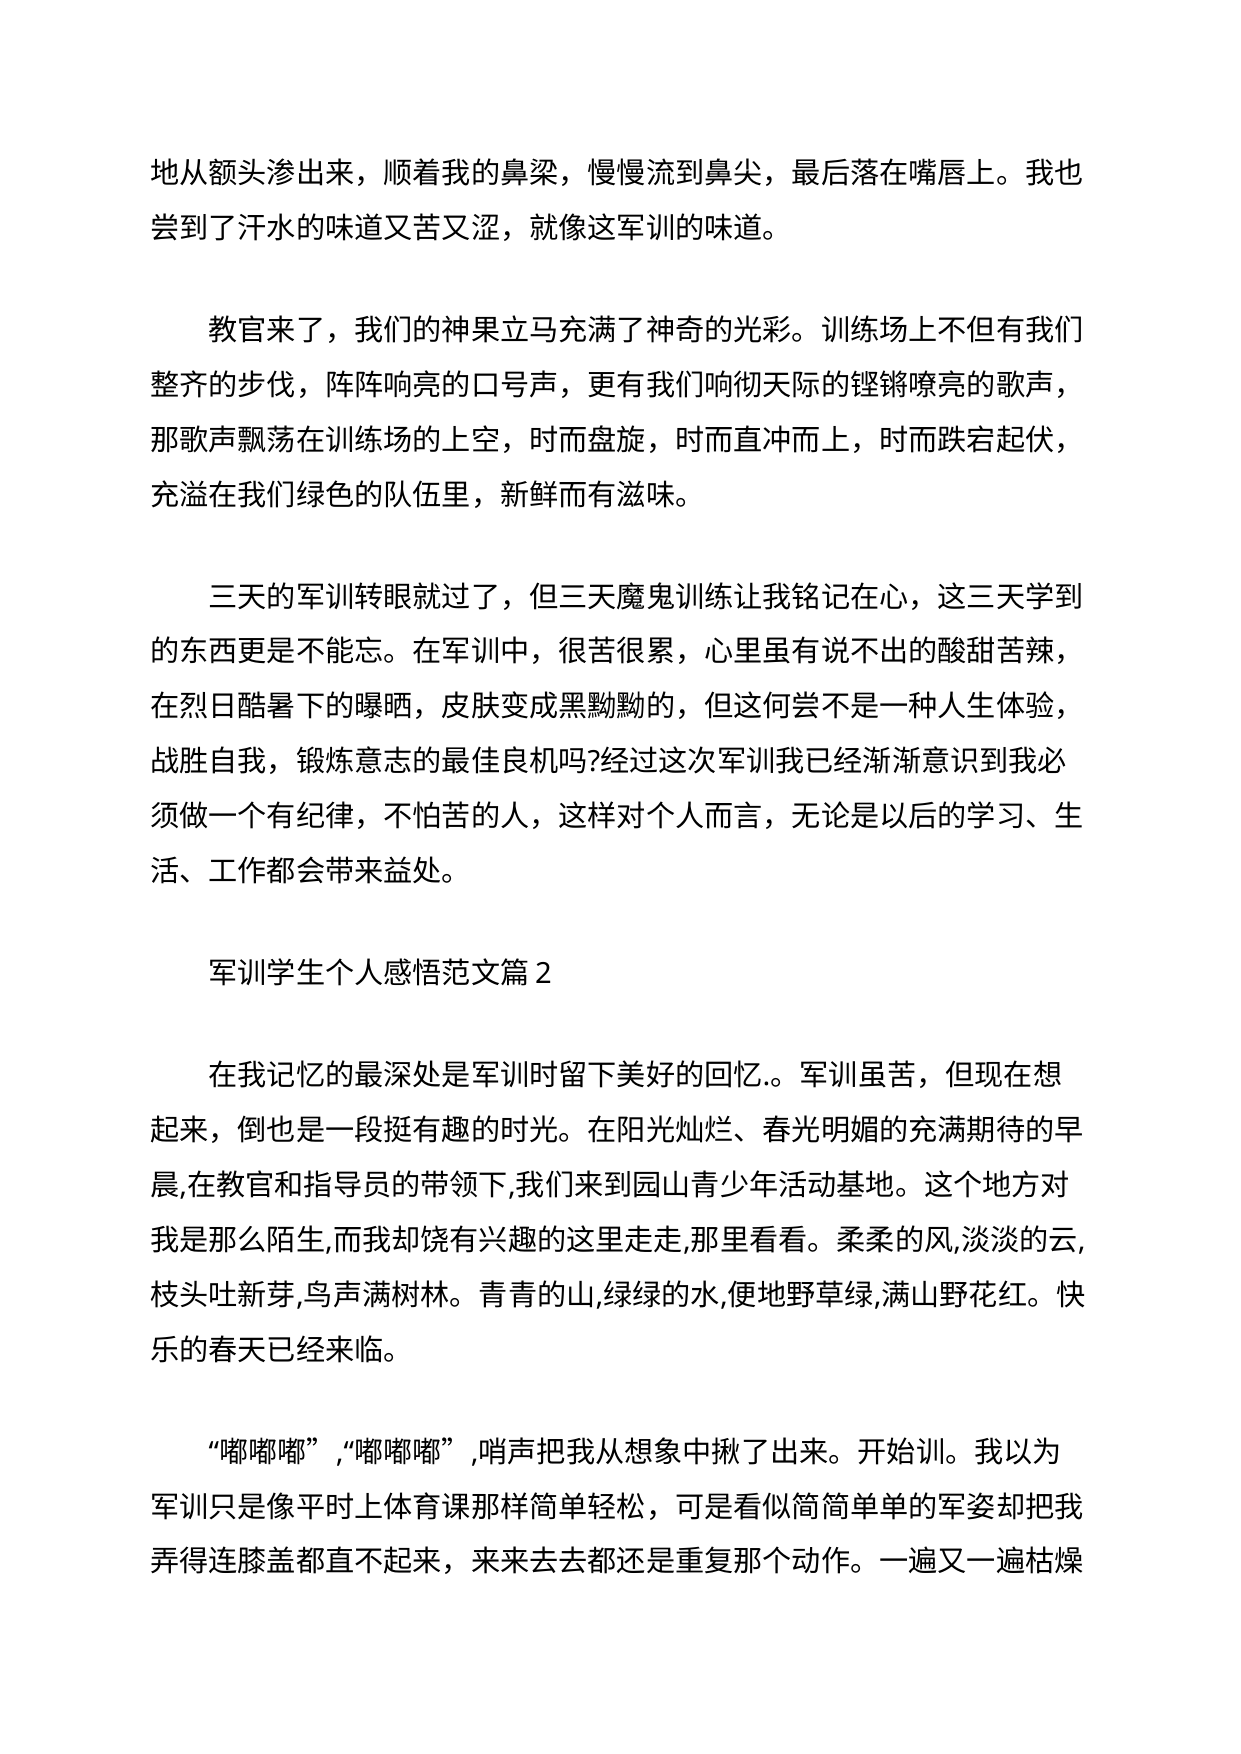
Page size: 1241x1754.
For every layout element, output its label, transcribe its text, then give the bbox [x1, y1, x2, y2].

text 在我记忆的最深处是军训时留下美好的回忆.。军训虽苦，但现在想起来，倒也是一段挺有趣的时光。在阳光灿烂、春光明媚的充满期待的早晨,在教官和指导员的带领下,我们来到园山青少年活动基地。这个地方对我是那么陌生,而我却饶有兴趣的这里走走,那里看看。柔柔的风,淡淡的云,枝头吐新芽,鸟声满树林。青青的山,绿绿的水,便地野草绿,满山野花红。快乐的春天已经来临。 [150, 1051, 1090, 1369]
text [150, 1428, 1090, 1580]
text 三天的军训转眼就过了，但三天魔鬼训练让我铭记在心，这三天学到的东西更是不能忘。在军训中，很苦很累，心里虽有说不出的酸甜苦辣，在烈日酷暑下的曝晒，皮肤变成黑黝黝的，但这何尝不是一种人生体验，战胜自我，锻炼意志的最佳良机吗?经过这次军训我已经渐渐意识到我必须做一个有纪律，不怕苦的人，这样对个人而言，无论是以后的学习、生活、工作都会带来益处。 [150, 573, 1090, 890]
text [150, 150, 1090, 247]
text 军训学生个人感悟范文篇2 [150, 949, 1090, 992]
text 教官来了，我们的神果立马充满了神奇的光彩。训练场上不但有我们整齐的步伐，阵阵响亮的口号声，更有我们响彻天际的铿锵嘹亮的歌声，那歌声飘荡在训练场的上空，时而盘旋，时而直冲而上，时而跌宕起伏，充溢在我们绿色的队伍里，新鲜而有滋味。 [150, 307, 1090, 514]
